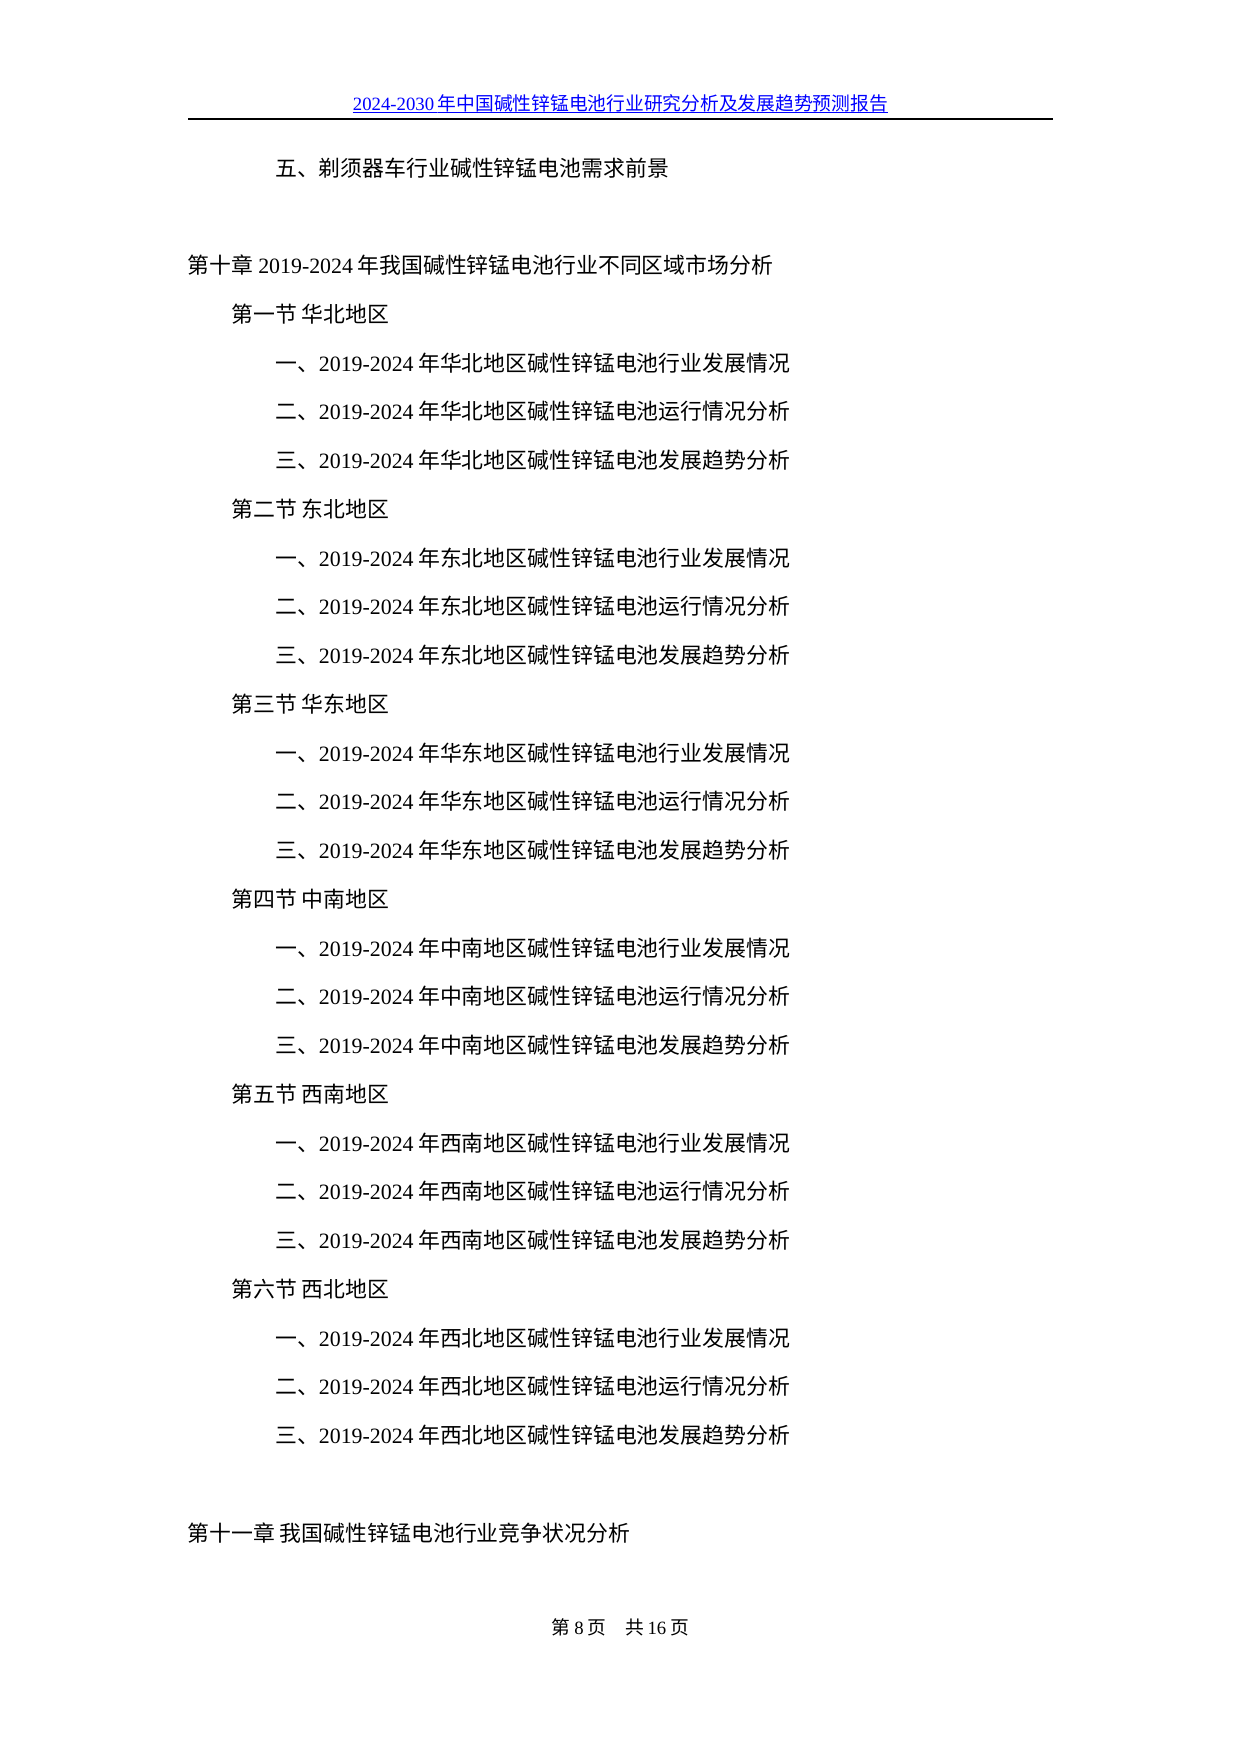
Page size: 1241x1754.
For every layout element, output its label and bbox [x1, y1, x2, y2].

text [187, 150, 1053, 1548]
